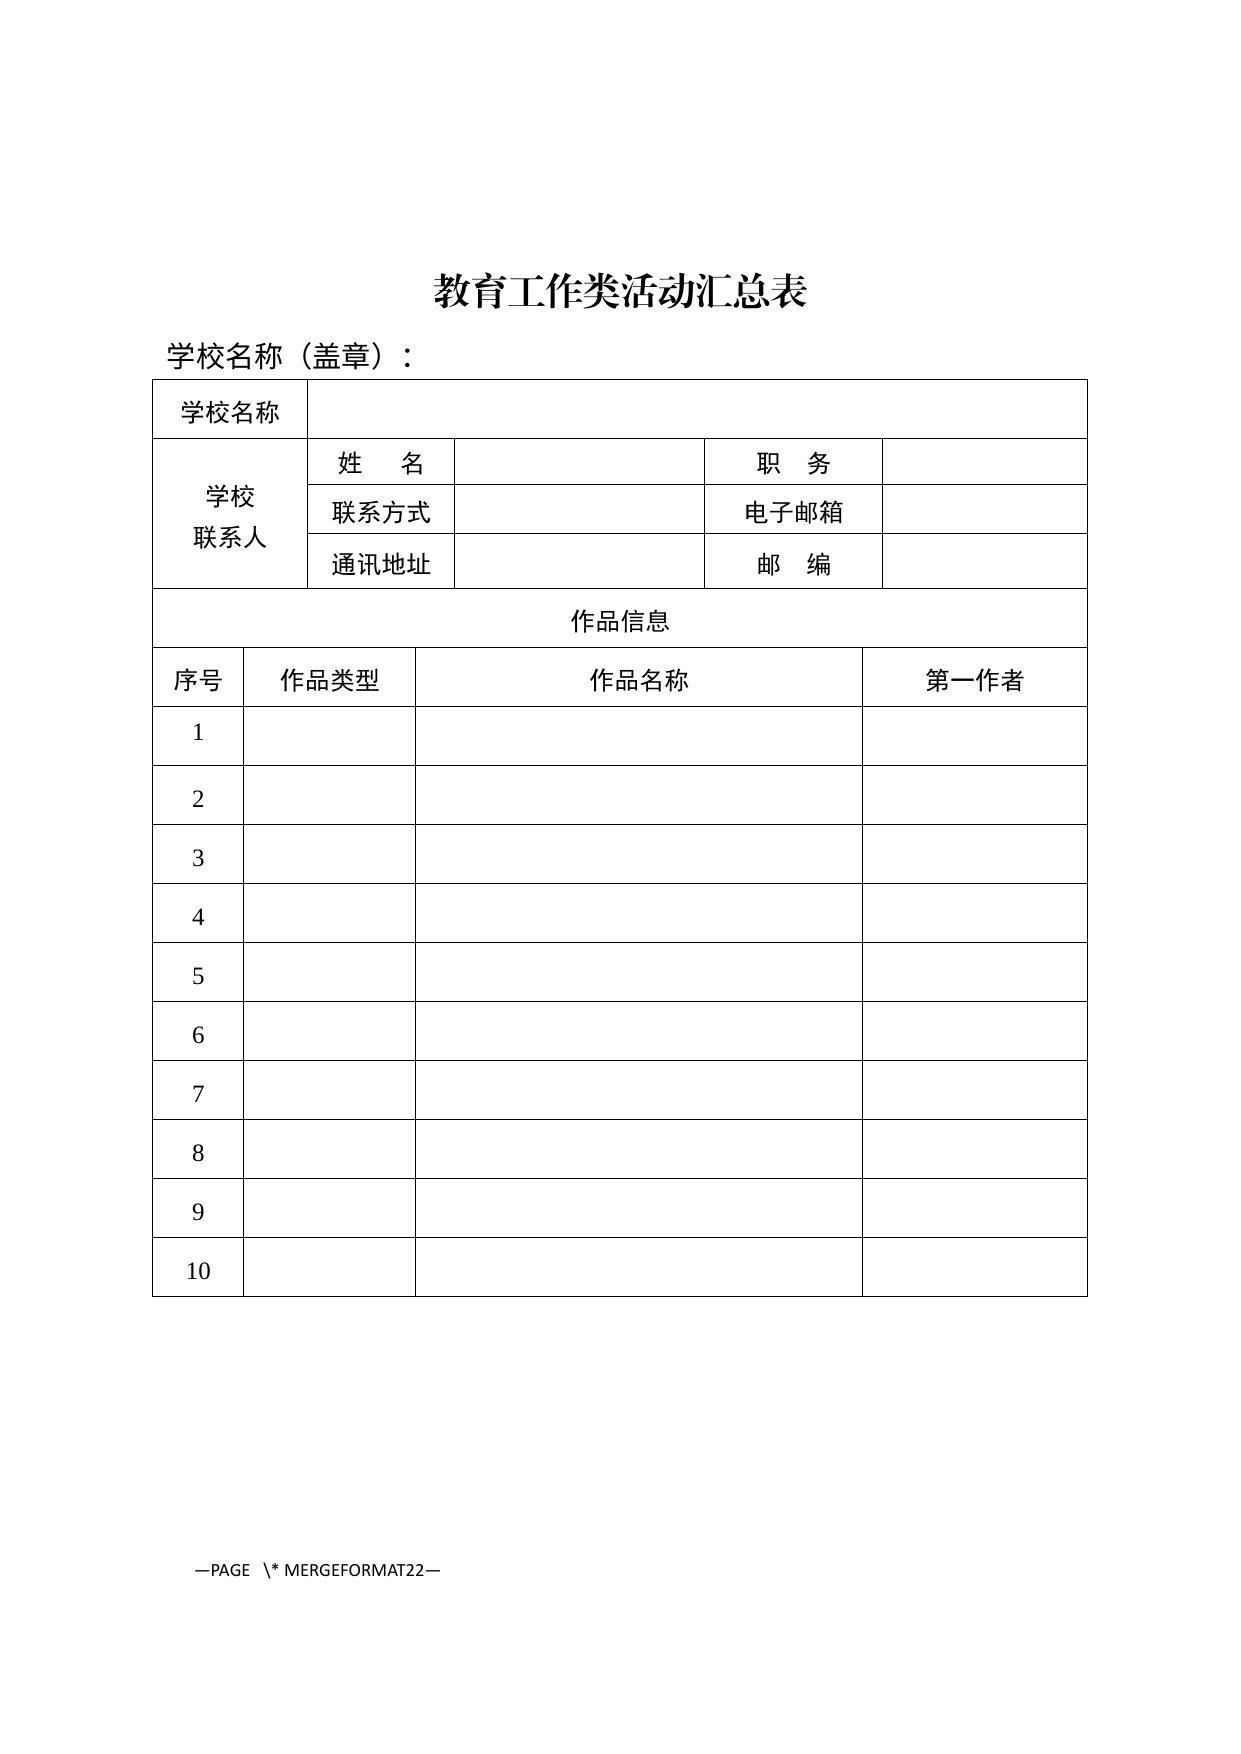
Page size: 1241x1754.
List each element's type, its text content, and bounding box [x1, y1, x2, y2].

table_cell [863, 1179, 1087, 1237]
table_cell [455, 485, 704, 533]
table_cell [416, 1061, 862, 1119]
table_cell [455, 439, 704, 483]
table_cell 2 [153, 766, 243, 824]
table_cell 7 [153, 1061, 243, 1119]
table_header [308, 380, 1087, 438]
table_cell [416, 1179, 862, 1237]
table_cell 职 务 [705, 439, 882, 483]
table_header 学校名称 [153, 380, 307, 438]
table_cell [244, 1238, 415, 1296]
table_cell 1 [153, 707, 243, 765]
table_cell [883, 439, 1087, 483]
table_cell 作品类型 [244, 648, 415, 706]
table_cell [863, 825, 1087, 883]
table_cell [416, 943, 862, 1001]
table_cell [244, 825, 415, 883]
table_cell 电子邮箱 [705, 485, 882, 533]
table_cell 4 [153, 884, 243, 942]
table_cell 学校 联系人 [153, 439, 307, 587]
table_cell 8 [153, 1120, 243, 1178]
table_cell [416, 1120, 862, 1178]
table_cell 6 [153, 1002, 243, 1060]
table_cell [244, 884, 415, 942]
table_cell [244, 766, 415, 824]
table_cell [244, 943, 415, 1001]
table_cell [416, 766, 862, 824]
text 学校名称（盖章）： [167, 321, 1074, 379]
table_cell 3 [153, 825, 243, 883]
table_cell [863, 943, 1087, 1001]
table_cell 9 [153, 1179, 243, 1237]
table_cell [863, 1238, 1087, 1296]
table_cell [863, 707, 1087, 765]
table_cell 5 [153, 943, 243, 1001]
table_cell [863, 766, 1087, 824]
text 教育工作类活动汇总表 [167, 241, 1074, 321]
table_cell [244, 1061, 415, 1119]
table_cell [244, 1002, 415, 1060]
table_cell [863, 884, 1087, 942]
table_cell 通讯地址 [308, 534, 454, 587]
table_cell [883, 485, 1087, 533]
table_cell [416, 825, 862, 883]
table_cell [244, 1120, 415, 1178]
table_cell [863, 1002, 1087, 1060]
table_cell 10 [153, 1238, 243, 1296]
table_cell [416, 707, 862, 765]
table_cell 邮 编 [705, 534, 882, 587]
table_cell [416, 884, 862, 942]
table_cell 作品名称 [416, 648, 862, 706]
table_cell [244, 1179, 415, 1237]
table_cell 序号 [153, 648, 243, 706]
table_cell [244, 707, 415, 765]
table_cell 作品信息 [153, 589, 1087, 647]
table_cell [416, 1002, 862, 1060]
table_cell [455, 534, 704, 587]
table_cell 联系方式 [308, 485, 454, 533]
table_cell 第一作者 [863, 648, 1087, 706]
table_cell [863, 1120, 1087, 1178]
table_cell [416, 1238, 862, 1296]
table_cell 姓 名 [308, 439, 454, 483]
table_cell [883, 534, 1087, 587]
table_cell [863, 1061, 1087, 1119]
